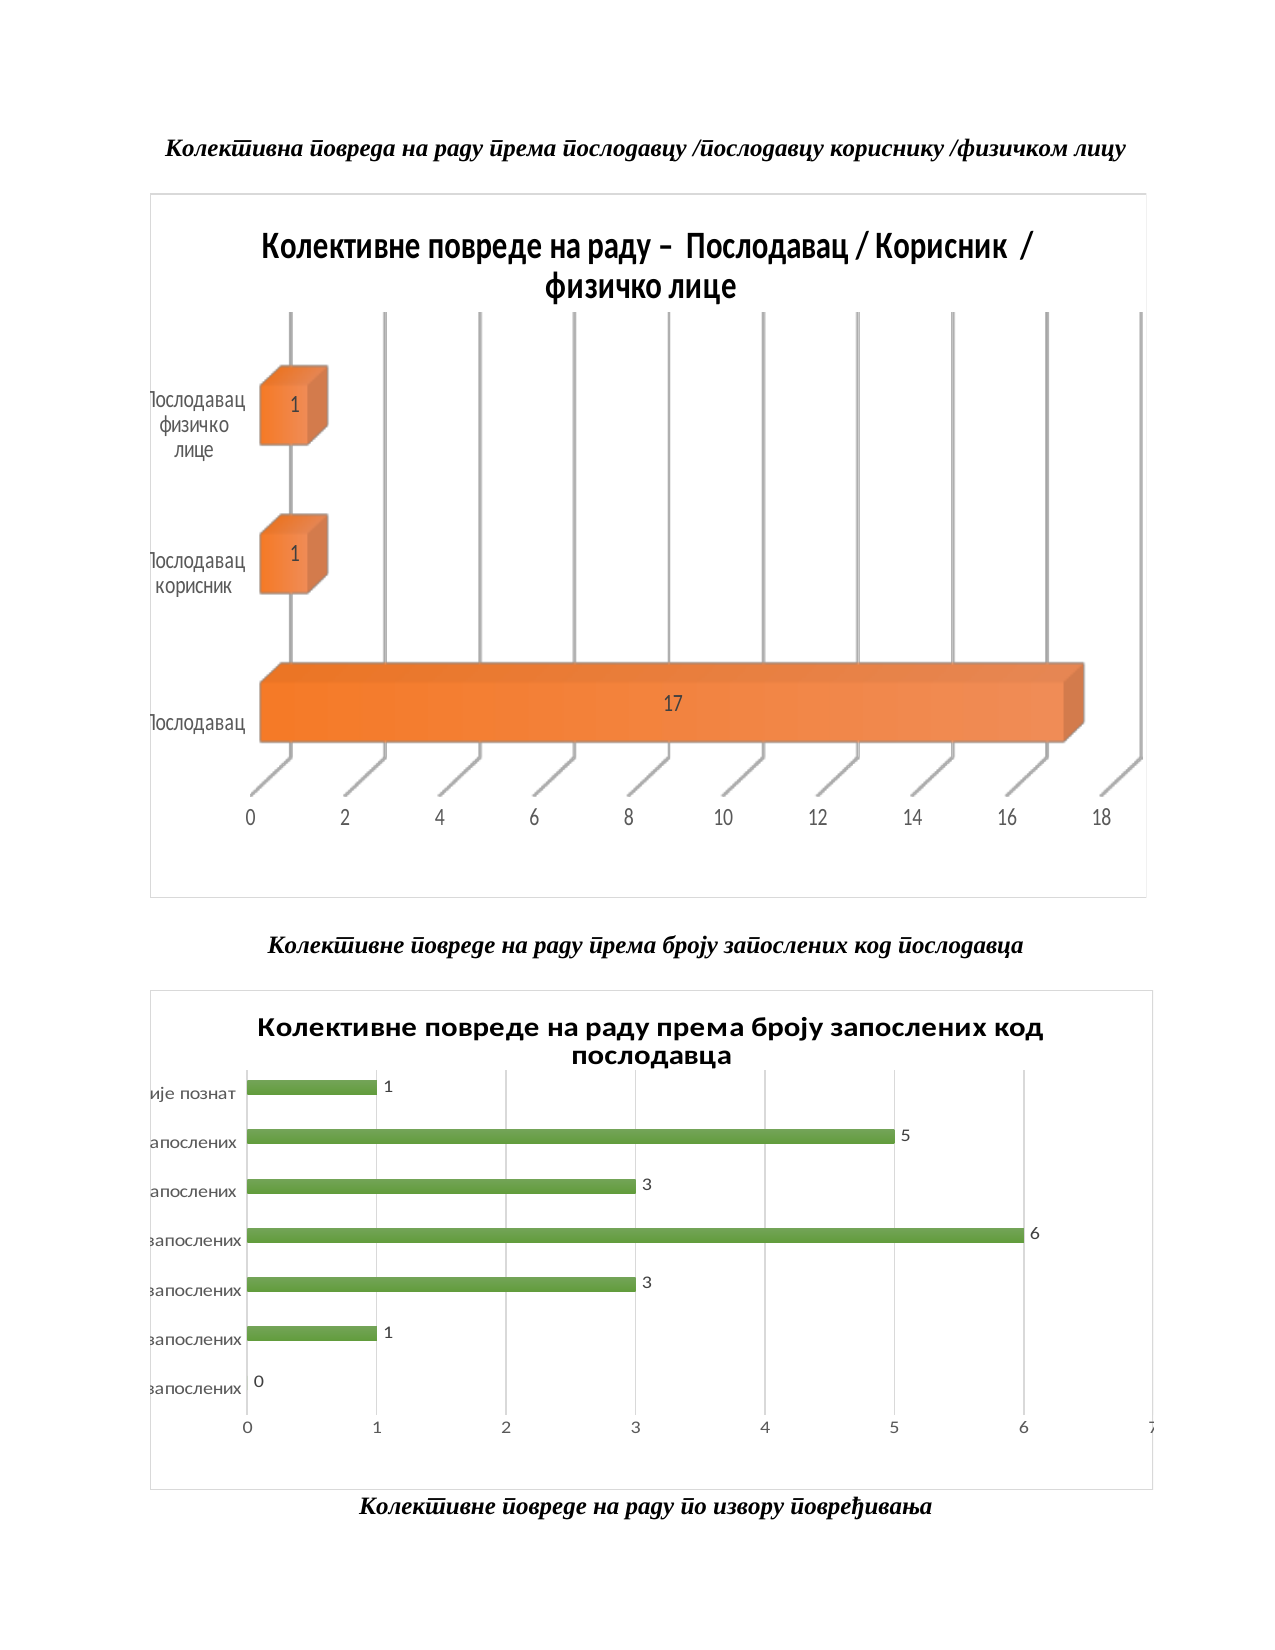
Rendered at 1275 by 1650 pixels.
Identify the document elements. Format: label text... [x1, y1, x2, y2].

text Колективна повреда на раду према послодавцу /послодавцу кориснику /физичком лицу [150, 133, 1144, 162]
text Колективне повреде на раду по извору повређивања [150, 1491, 1144, 1520]
text Колективне повреде на раду према броју запослених код послодавца [150, 930, 1144, 958]
